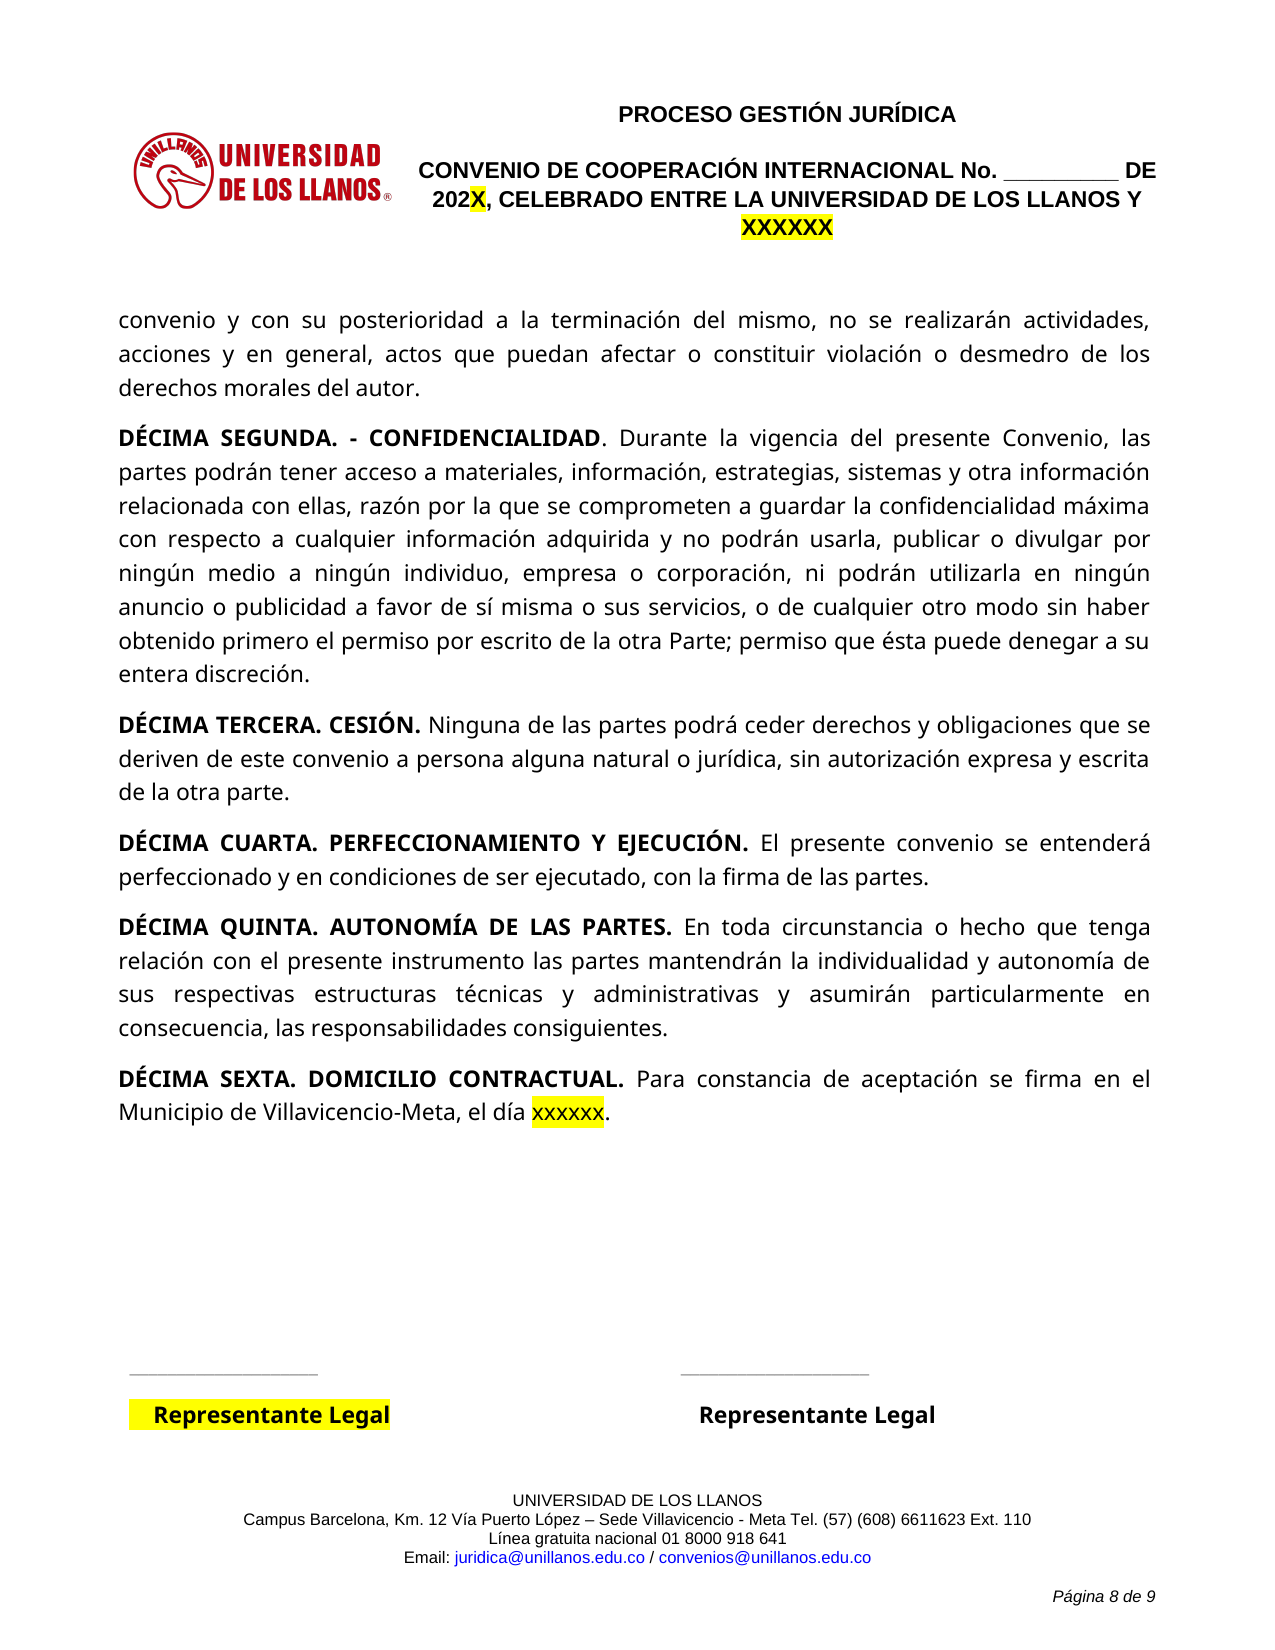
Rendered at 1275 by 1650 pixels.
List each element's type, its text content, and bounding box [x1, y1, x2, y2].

picture [129, 128, 396, 213]
table_header ____________________ Representante Legal RECTOR UNIVERSIDAD DE LOS LLANOS [118, 1147, 669, 1449]
text DÉCIMA CUARTA. PERFECCIONAMIENTO Y EJECUCIÓN. El presente convenio se entenderá perfeccionado y en condiciones de ser ejecutado, con la firma de las partes. [118, 827, 1152, 892]
table_header ____________________ Representante Legal RECTOR UNIVERSIDAD XXX/EMPRESA [669, 1147, 1157, 1449]
text DÉCIMA TERCERA. CESIÓN. Ninguna de las partes podrá ceder derechos y obligaciones que se deriven de este convenio a persona alguna natural o jurídica, sin autorización expresa y escrita de la otra parte. [118, 709, 1152, 808]
text DÉCIMA SEGUNDA. - CONFIDENCIALIDAD. Durante la vigencia del presente Convenio, las partes podrán tener acceso a materiales, información, estrategias, sistemas y otra información relacionada con ellas, razón por la que se comprometen a guardar la confidencialidad máxima con respecto a cualquier información adquirida y no podrán usarla, publicar o divulgar por ningún medio a ningún individuo, empresa o corporación, ni podrán utilizarla en ningún anuncio o publicidad a favor de sí misma o sus servicios, o de cualquier otro modo sin haber obtenido primero el permiso por escrito de la otra Parte; permiso que ésta puede denegar a su entera discreción. [118, 422, 1152, 690]
text DÉCIMA SEXTA. DOMICILIO CONTRACTUAL. Para constancia de aceptación se firma en el Municipio de Villavicencio-Meta, el día xxxxxx. [118, 1063, 1152, 1128]
text DÉCIMA QUINTA. AUTONOMÍA DE LAS PARTES. En toda circunstancia o hecho que tenga relación con el presente instrumento las partes mantendrán la individualidad y autonomía de sus respectivas estructuras técnicas y administrativas y asumirán particularmente en consecuencia, las responsabilidades consiguientes. [118, 911, 1152, 1043]
